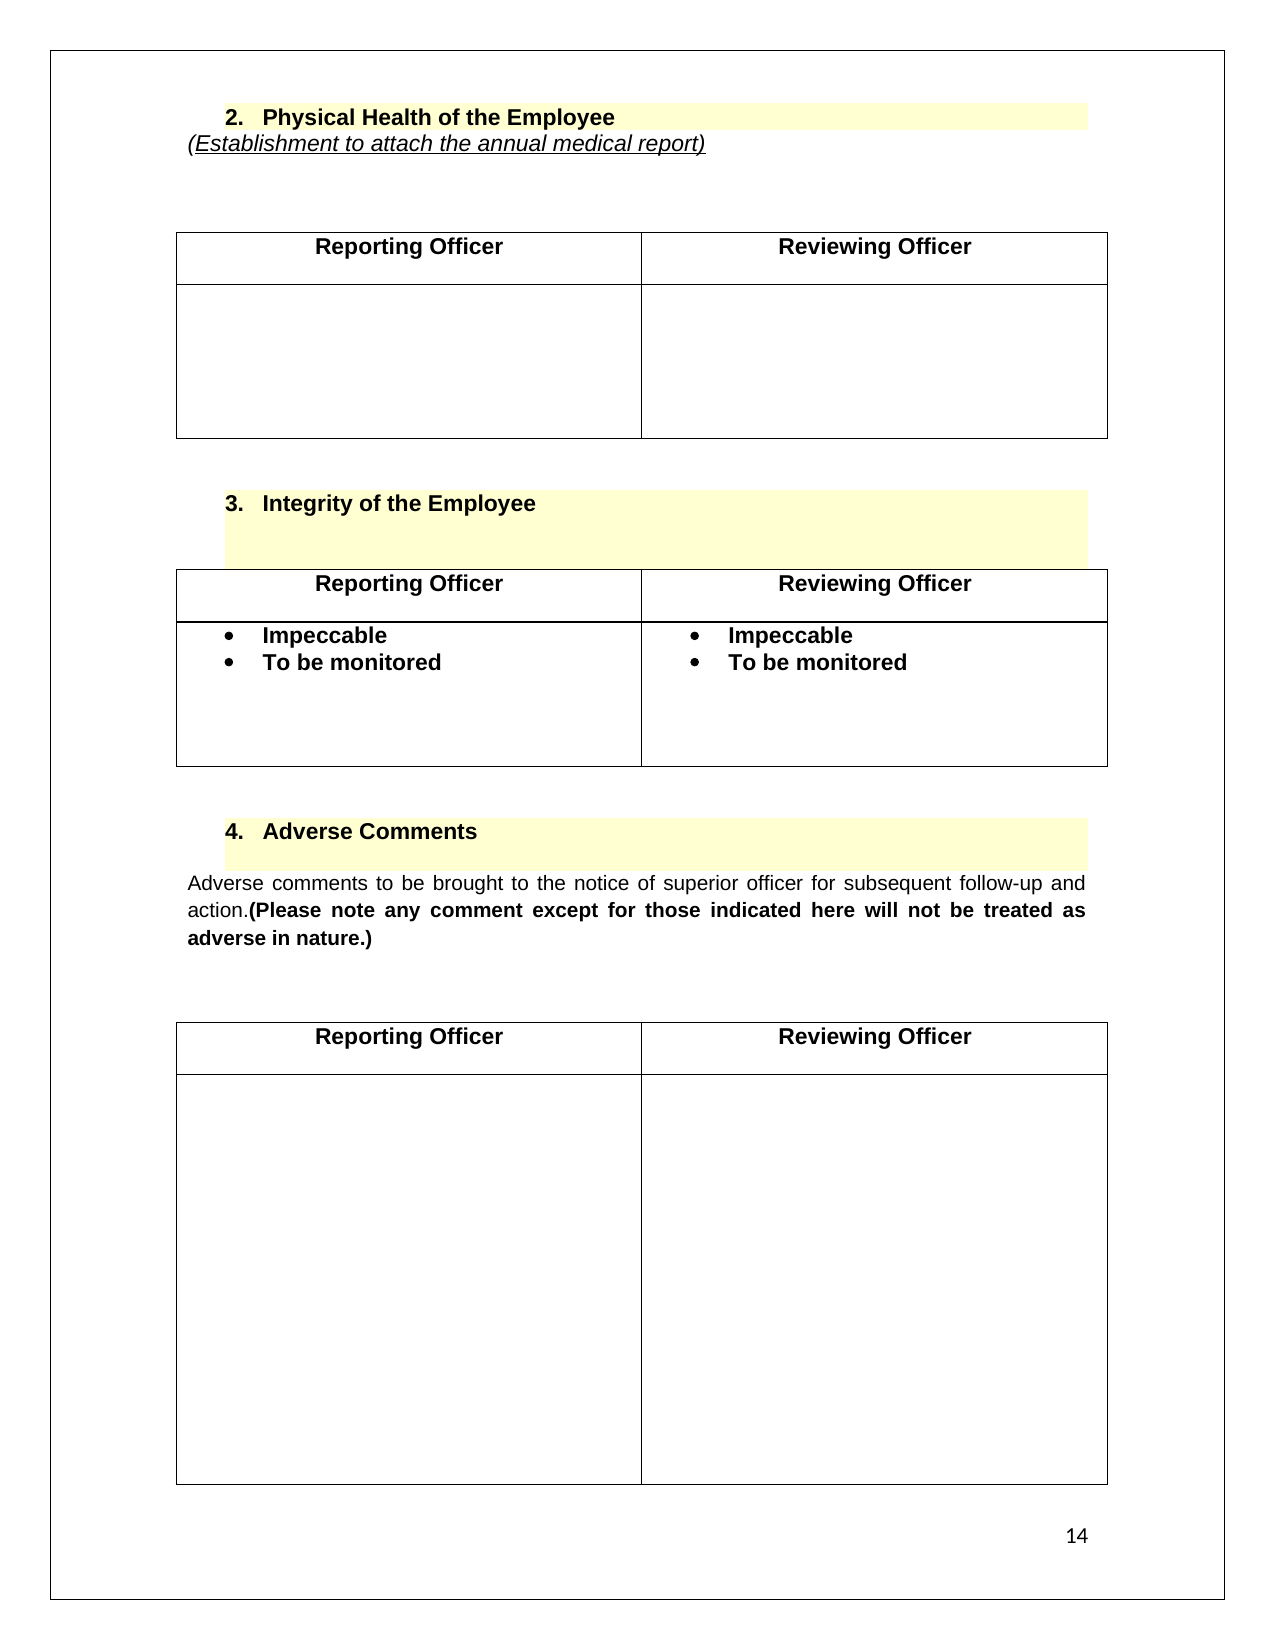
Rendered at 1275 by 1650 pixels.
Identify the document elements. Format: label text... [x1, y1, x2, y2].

table_header Reviewing Officer [642, 1023, 1107, 1074]
table_header Reporting Officer [177, 570, 641, 621]
table_cell [642, 1075, 1107, 1484]
table_header Reviewing Officer [642, 570, 1107, 621]
list Adverse Comments [225, 818, 1088, 844]
table_cell [177, 285, 641, 438]
table_cell Impeccable To be monitored [177, 623, 641, 766]
text (Establishment to attach the annual medical report) [187, 130, 1088, 156]
list Physical Health of the Employee [225, 103, 1088, 130]
table_header Reporting Officer [177, 233, 641, 284]
table_header Reporting Officer [177, 1023, 641, 1074]
table_cell [177, 1075, 641, 1484]
text Adverse comments to be brought to the notice of superior officer for subsequent follow-up and action.(Please note any comment except for those indicated here will not be treated as adverse in nature.) [187, 871, 1088, 949]
table_header Reviewing Officer [642, 233, 1107, 284]
list Integrity of the Employee [225, 490, 1088, 517]
table_cell Impeccable To be monitored [642, 623, 1107, 766]
table_cell [642, 285, 1107, 438]
